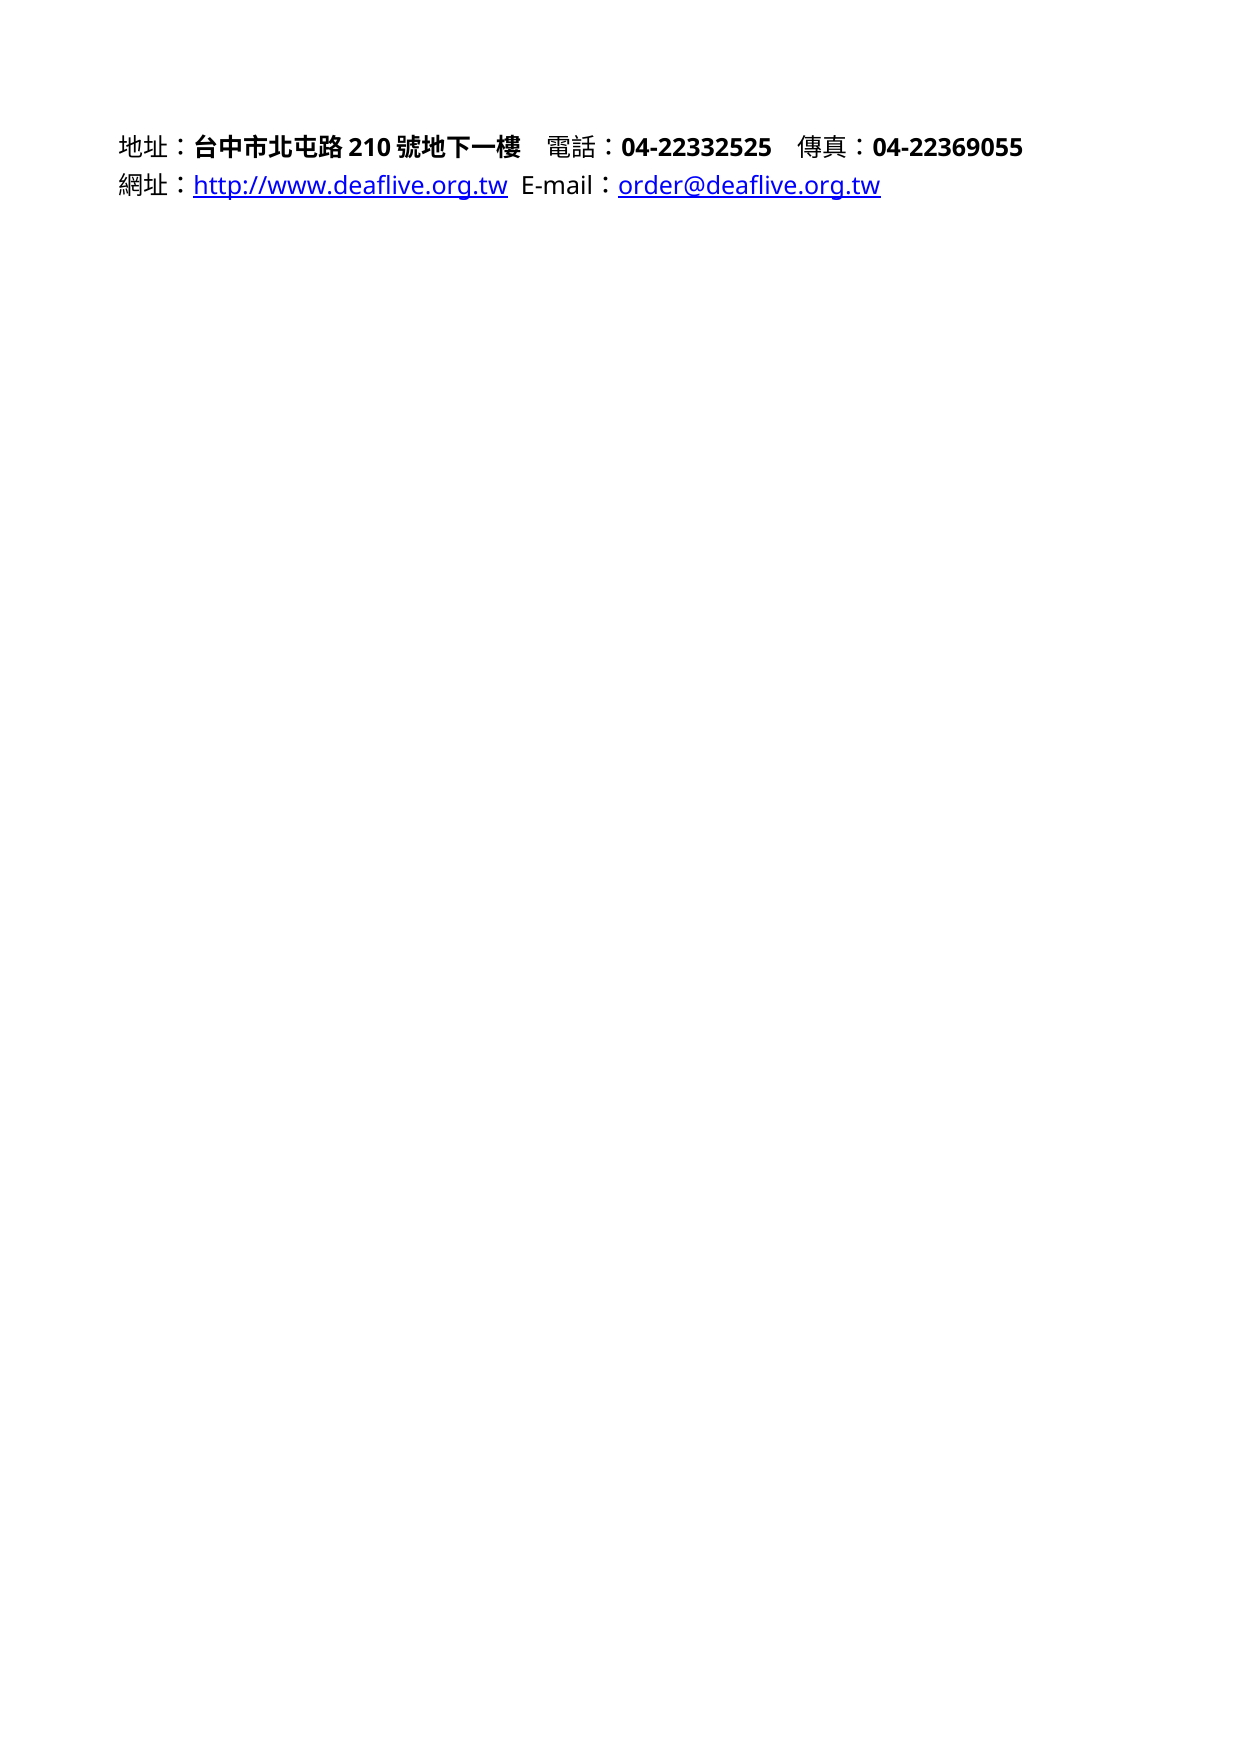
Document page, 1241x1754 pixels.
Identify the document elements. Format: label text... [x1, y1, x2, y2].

text 地址：台中市北屯路210號地下一樓 電話：04-22332525 傳真：04-22369055 [118, 127, 1122, 164]
text 網址：http://www.deaflive.org.tw E-mail：order@deaflive.org.tw [118, 164, 1122, 202]
